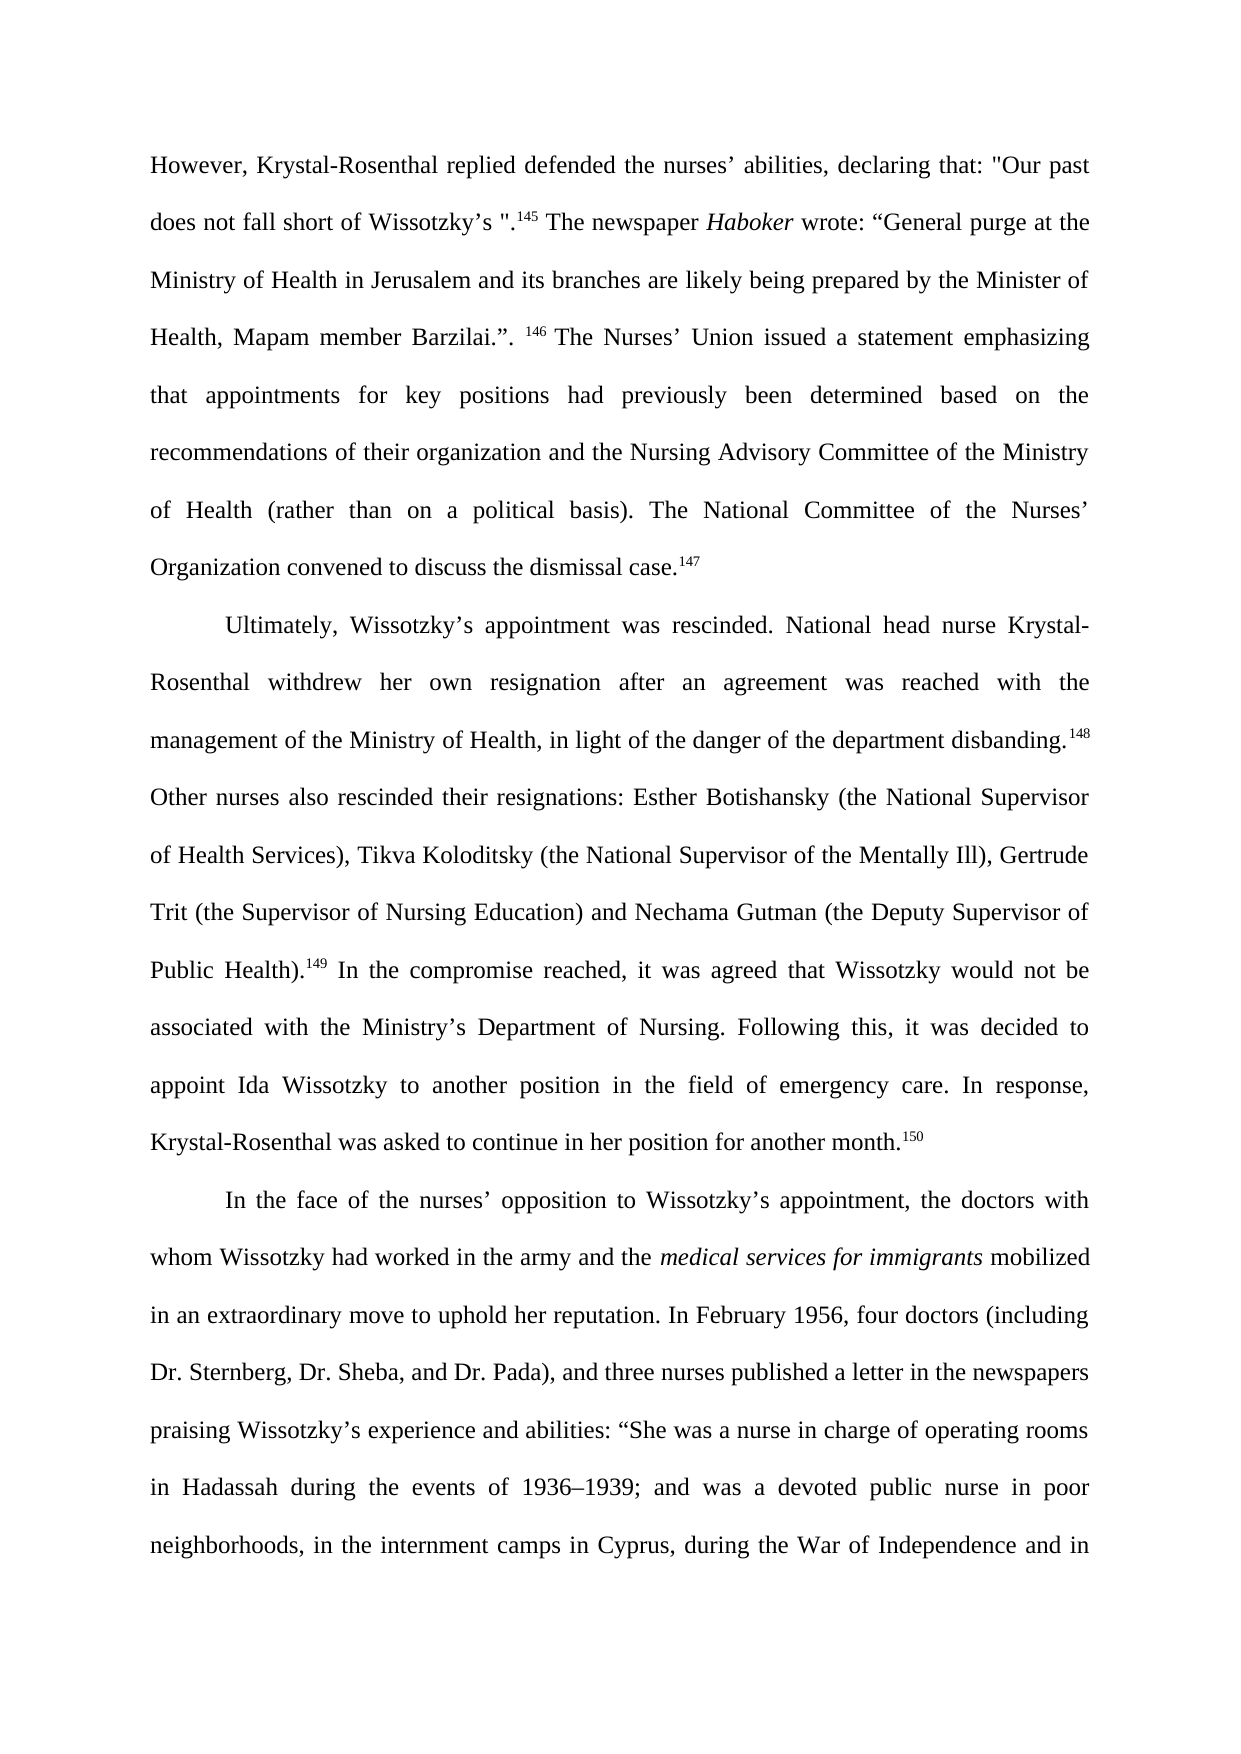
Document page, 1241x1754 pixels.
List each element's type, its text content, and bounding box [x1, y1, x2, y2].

text Ultimately, Wissotzky’s appointment was rescinded. National head nurse Krystal-Rosenthal withdrew her own resignation after an agreement was reached with the management of the Ministry of Health, in light of the danger of the department disbanding. Other nurses also rescinded their resignations: Esther Botishansky (the National Supervisor of Health Services), Tikva Koloditsky (the National Supervisor of the Mentally Ill), Gertrude Trit (the Supervisor of Nursing Education) and Nechama Gutman (the Deputy Supervisor of Public Health). In the compromise reached, it was agreed that Wissotzky would not be associated with the Ministry’s Department of Nursing. Following this, it was decided to appoint Ida Wissotzky to another position in the field of emergency care. In response, Krystal-Rosenthal was asked to continue in her position for another month. [150, 610, 1090, 1156]
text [150, 1185, 1090, 1559]
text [150, 150, 1090, 581]
